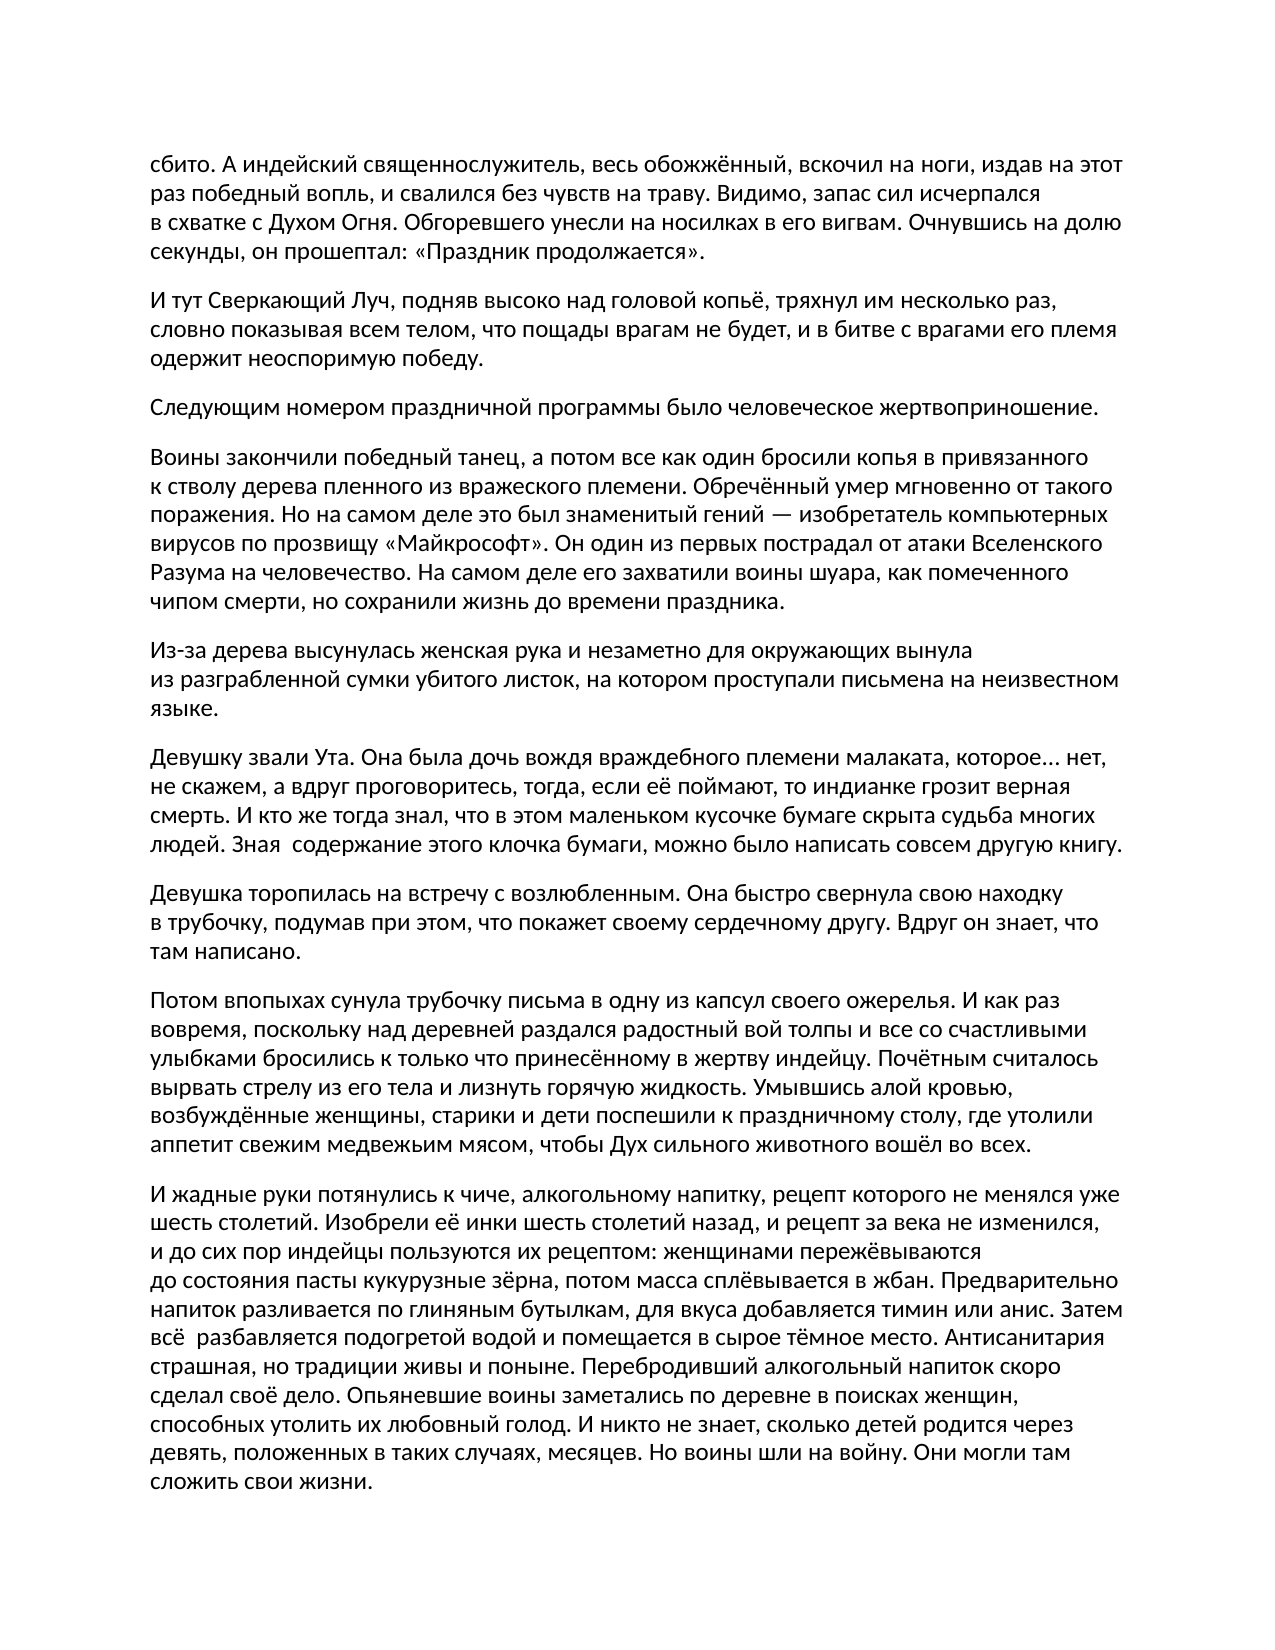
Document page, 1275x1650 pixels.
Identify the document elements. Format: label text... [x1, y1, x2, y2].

text И тут Сверкающий Луч, подняв высоко над головой копьё, тряхнул им несколько раз, словно показывая всем телом, что пощады врагам не будет, и в битве с врагами его племя одержит неоспоримую победу. [150, 286, 1125, 372]
text Из-за дерева высунулась женская рука и незаметно для окружающих вынула из разграбленной сумки убитого листок, на котором проступали письмена на неизвестном языке. [150, 636, 1125, 722]
text Девушка торопилась на встречу с возлюбленным. Она быстро свернула свою находку в трубочку, подумав при этом, что покажет своему сердечному другу. Вдруг он знает, что там написано. [150, 879, 1125, 965]
text Следующим номером праздничной программы было человеческое жертвоприношение. [150, 393, 1125, 422]
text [150, 150, 1125, 265]
text Девушку звали Ута. Она была дочь вождя враждебного племени малаката, которое... нет, не скажем, а вдруг проговоритесь, тогда, если её поймают, то индианке грозит верная смерть. И кто же тогда знал, что в этом маленьком кусочке бумаге скрыта судьба многих людей. Зная содержание этого клочка бумаги, можно было написать совсем другую книгу. [150, 743, 1125, 858]
text И жадные руки потянулись к чиче, алкогольному напитку, рецепт которого не менялся уже шесть столетий. Изобрели её инки шесть столетий назад, и рецепт за века не изменился, и до сих пор индейцы пользуются их рецептом: женщинами пережёвываются до состояния пасты кукурузные зёрна, потом масса сплёвывается в жбан. Предварительно напиток разливается по глиняным бутылкам, для вкуса добавляется тимин или анис. Затем всё разбавляется подогретой водой и помещается в сырое тёмное место. Антисанитария страшная, но традиции живы и поныне. Перебродивший алкогольный напиток скоро сделал своё дело. Опьяневшие воины заметались по деревне в поисках женщин, способных утолить их любовный голод. И никто не знает, сколько детей родится через девять, положенных в таких случаях, месяцев. Но воины шли на войну. Они могли там сложить свои жизни. [150, 1179, 1125, 1495]
text Потом впопыхах сунула трубочку письма в одну из капсул своего ожерелья. И как раз вовремя, поскольку над деревней раздался радостный вой толпы и все со счастливыми улыбками бросились к только что принесённому в жертву индейцу. Почётным считалось вырвать стрелу из его тела и лизнуть горячую жидкость. Умывшись алой кровью, возбуждённые женщины, старики и дети поспешили к праздничному столу, где утолили аппетит свежим медвежьим мясом, чтобы Дух сильного животного вошёл во всех. [150, 986, 1125, 1158]
text Воины закончили победный танец, а потом все как один бросили копья в привязанного к стволу дерева пленного из вражеского племени. Обречённый умер мгновенно от такого поражения. Но на самом деле это был знаменитый гений — изобретатель компьютерных вирусов по прозвищу «Майкрософт». Он один из первых пострадал от атаки Вселенского Разума на человечество. На самом деле его захватили воины шуара, как помеченного чипом смерти, но сохранили жизнь до времени праздника. [150, 442, 1125, 615]
